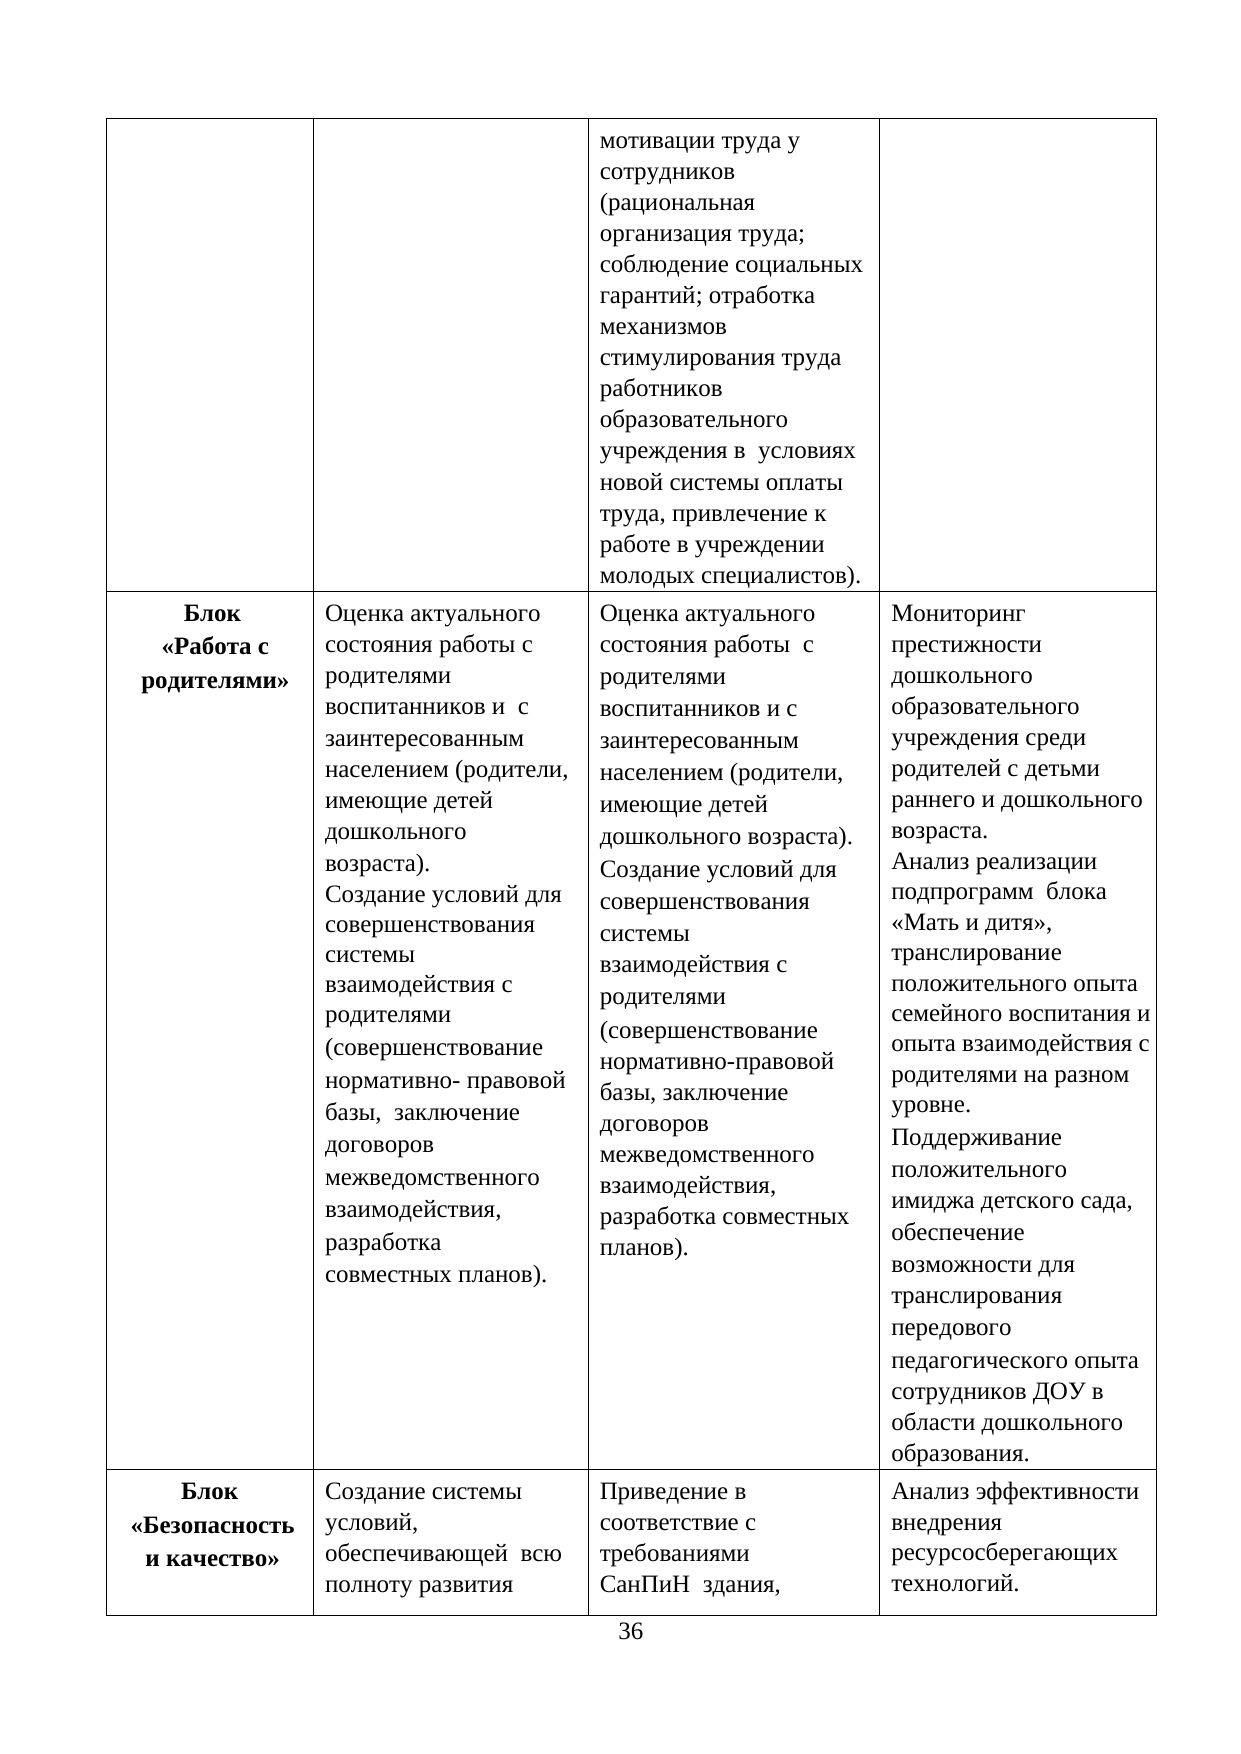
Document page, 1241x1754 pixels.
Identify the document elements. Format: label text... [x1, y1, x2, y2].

table_header [314, 119, 588, 591]
table_cell Оценка актуального состояния работы с родителями воспитанников и с заинтересованным населением (родители, имеющие детей дошкольного возраста). Создание условий для совершенствования системы взаимодействия с родителями (совершенствование нормативно- правовой базы, заключение договоров межведомственного взаимодействия, разработка совместных планов). [314, 592, 588, 1469]
table_cell Оценка актуального состояния работы с родителями воспитанников и с заинтересованным населением (родители, имеющие детей дошкольного возраста). Создание условий для совершенствования системы взаимодействия с родителями (совершенствование нормативно-правовой базы, заключение договоров межведомственного взаимодействия, разработка совместных планов). [589, 592, 879, 1469]
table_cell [107, 1470, 313, 1615]
table_cell Блок «Работа с родителями» [107, 592, 313, 1469]
table_header [880, 119, 1156, 591]
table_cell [589, 1470, 879, 1615]
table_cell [880, 1470, 1156, 1615]
table_cell Мониторинг престижности дошкольного образовательного учреждения среди родителей с детьми раннего и дошкольного возраста. Анализ реализации подпрограмм блока «Мать и дитя», транслирование положительного опыта семейного воспитания и опыта взаимодействия с родителями на разном уровне. Поддерживание положительного имиджа детского сада, обеспечение возможности для транслирования передового педагогического опыта сотрудников ДОУ в области дошкольного образования. [880, 592, 1156, 1469]
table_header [589, 119, 879, 591]
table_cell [314, 1470, 588, 1615]
table_header [107, 119, 313, 591]
